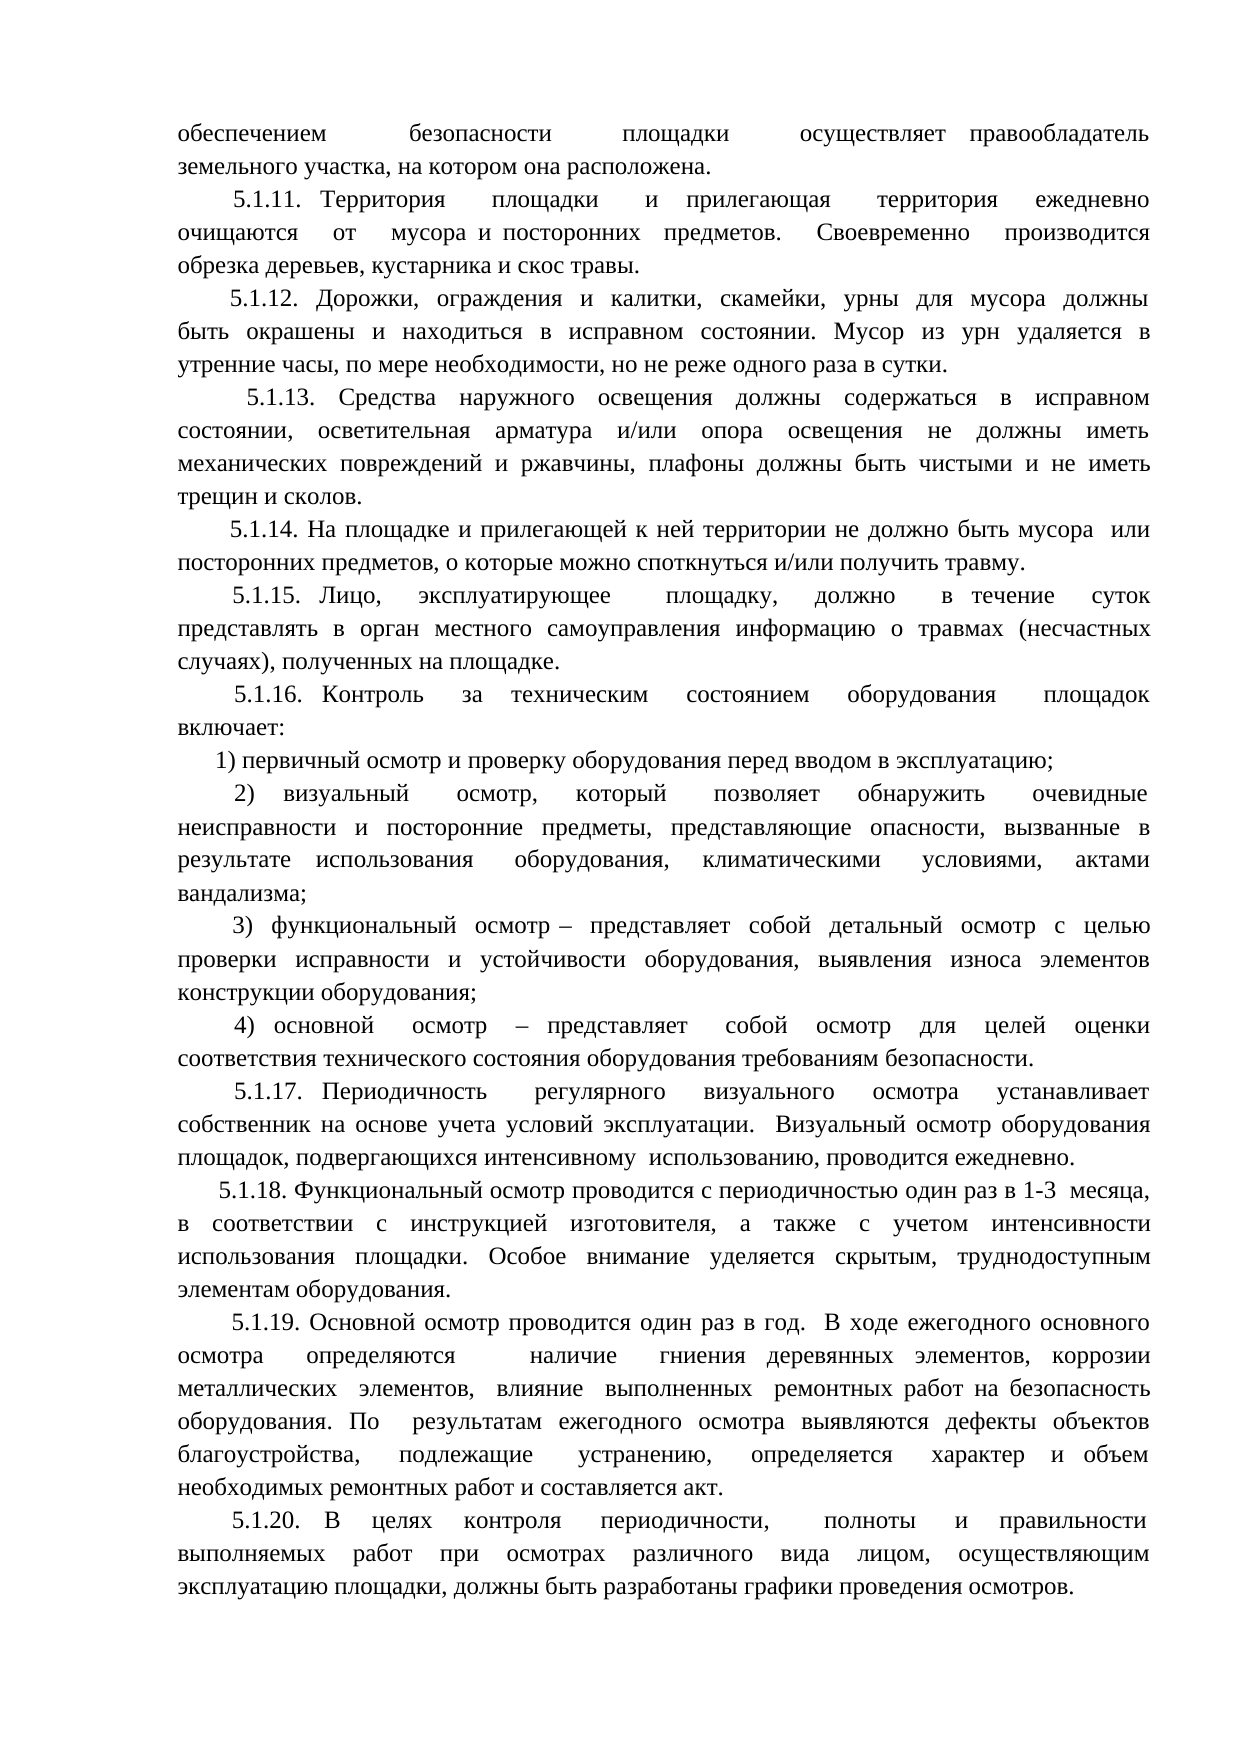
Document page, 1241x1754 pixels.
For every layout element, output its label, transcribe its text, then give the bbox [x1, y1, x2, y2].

text 5.1.16. Контроль за техническим состоянием оборудования площадок включает: [177, 679, 1152, 741]
text 4) основной осмотр – представляет собой осмотр для целей оценки соответствия технического состояния оборудования требованиям безопасности. [177, 1010, 1152, 1071]
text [177, 118, 1152, 180]
text 1) первичный осмотр и проверку оборудования перед вводом в эксплуатацию; [177, 746, 1152, 774]
text 2) визуальный осмотр, который позволяет обнаружить очевидные неисправности и посторонние предметы, представляющие опасности, вызванные в результате использования оборудования, климатическими условиями, актами вандализма; [177, 778, 1152, 906]
text 5.1.12. Дорожки, ограждения и калитки, скамейки, урны для мусора должны быть окрашены и находиться в исправном состоянии. Мусор из урн удаляется в утренние часы, по мере необходимости, но не реже одного раза в сутки. [177, 283, 1152, 378]
text 5.1.17. Периодичность регулярного визуального осмотра устанавливает собственник на основе учета условий эксплуатации. Визуальный осмотр оборудования площадок, подвергающихся интенсивному использованию, проводится ежедневно. [177, 1076, 1152, 1171]
text 5.1.18. Функциональный осмотр проводится с периодичностью один раз в 1-3 месяца, в соответствии с инструкцией изготовителя, а также с учетом интенсивности использования площадки. Особое внимание уделяется скрытым, труднодоступным элементам оборудования. [177, 1175, 1152, 1303]
text 5.1.13. Средства наружного освещения должны содержаться в исправном состоянии, осветительная арматура и/или опора освещения не должны иметь механических повреждений и ржавчины, плафоны должны быть чистыми и не иметь трещин и сколов. [177, 382, 1152, 510]
text 5.1.15. Лицо, эксплуатирующее площадку, должно в течение суток представлять в орган местного самоуправления информацию о травмах (несчастных случаях), полученных на площадке. [177, 580, 1152, 675]
text 5.1.11. Территория площадки и прилегающая территория ежедневно очищаются от мусора и посторонних предметов. Своевременно производится обрезка деревьев, кустарника и скос травы. [177, 184, 1152, 279]
text 5.1.14. На площадке и прилегающей к ней территории не должно быть мусора или посторонних предметов, о которые можно споткнуться и/или получить травму. [177, 514, 1152, 576]
text 5.1.19. Основной осмотр проводится один раз в год. В ходе ежегодного основного осмотра определяются наличие гниения деревянных элементов, коррозии металлических элементов, влияние выполненных ремонтных работ на безопасность оборудования. По результатам ежегодного осмотра выявляются дефекты объектов благоустройства, подлежащие устранению, определяется характер и объем необходимых ремонтных работ и составляется акт. [177, 1307, 1152, 1501]
text 5.1.20. В целях контроля периодичности, полноты и правильности выполняемых работ при осмотрах различного вида лицом, осуществляющим эксплуатацию площадки, должны быть разработаны графики проведения осмотров. [177, 1505, 1152, 1600]
text 3) функциональный осмотр – представляет собой детальный осмотр с целью проверки исправности и устойчивости оборудования, выявления износа элементов конструкции оборудования; [177, 911, 1152, 1005]
